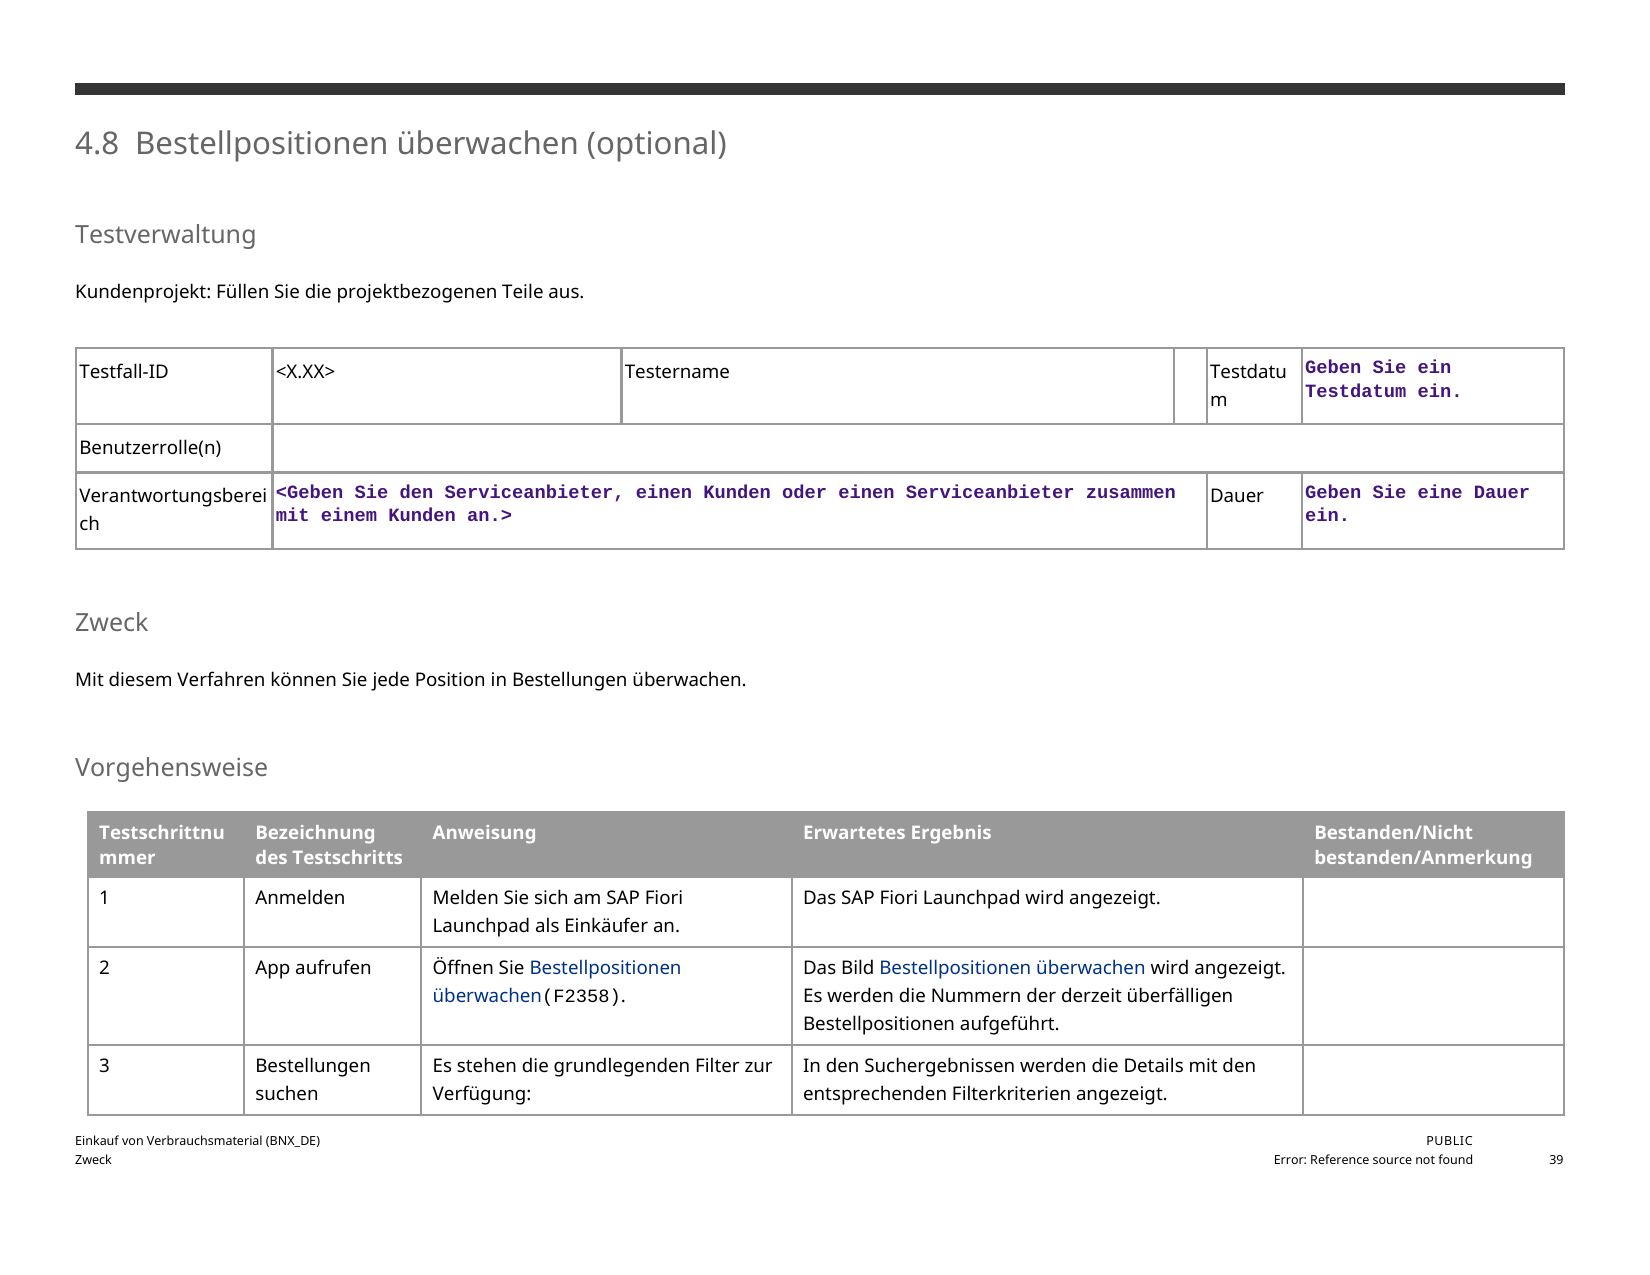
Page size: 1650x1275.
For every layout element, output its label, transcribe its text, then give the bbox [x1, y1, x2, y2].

table_cell [1304, 948, 1563, 1044]
text Mit diesem Verfahren können Sie jede Position in Bestellungen überwachen. [75, 666, 1565, 692]
title Vorgehensweise [75, 753, 1565, 782]
table_header Testdatum [1208, 349, 1301, 423]
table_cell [422, 1046, 791, 1114]
table_cell Das SAP Fiori Launchpad wird angezeigt. [793, 878, 1302, 946]
table_cell Anmelden [245, 878, 420, 946]
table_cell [793, 1046, 1302, 1114]
table_cell 2 [89, 948, 243, 1044]
table_header Testfall-ID [77, 349, 271, 423]
table_cell Dauer [1208, 474, 1301, 548]
table_header Testername [623, 349, 1173, 423]
table_cell App aufrufen [245, 948, 420, 1044]
table_header Erwartetes Ergebnis [793, 813, 1302, 876]
text Kundenprojekt: Füllen Sie die projektbezogenen Teile aus. [75, 278, 1565, 304]
table_header Bestanden/Nicht bestanden/Anmerkung [1304, 813, 1563, 876]
table_header Testschrittnummer [89, 813, 243, 876]
title Testverwaltung [75, 220, 1565, 249]
table_cell <Geben Sie den Serviceanbieter, einen Kunden oder einen Serviceanbieter zusammen mit einem Kunden an.> [274, 474, 1206, 548]
table_cell [274, 425, 1563, 471]
table_cell Öffnen Sie Bestellpositionen überwachen(F2358). [422, 948, 791, 1044]
table_cell Bestellungen suchen [245, 1046, 420, 1114]
table_cell [1304, 1046, 1563, 1114]
table_header [1175, 349, 1206, 423]
table_cell Melden Sie sich am SAP Fiori Launchpad als Einkäufer an. [422, 878, 791, 946]
table_header Anweisung [422, 813, 791, 876]
table_cell Benutzerrolle(n) [77, 425, 271, 471]
table_header Geben Sie ein Testdatum ein. [1303, 349, 1563, 423]
table_cell 1 [89, 878, 243, 946]
table_header <X.XX> [274, 349, 620, 423]
table_header Bezeichnung des Testschritts [245, 813, 420, 876]
table_cell [1304, 878, 1563, 946]
table_cell Verantwortungsbereich [77, 474, 271, 548]
table_cell Geben Sie eine Dauer ein. [1303, 474, 1563, 548]
table_cell 3 [89, 1046, 243, 1114]
table_cell Das Bild Bestellpositionen überwachen wird angezeigt. Es werden die Nummern der derzeit überfälligen Bestellpositionen aufgeführt. [793, 948, 1302, 1044]
title Zweck [75, 608, 1565, 637]
subtitle Bestellpositionen überwachen (optional) [75, 124, 1565, 162]
